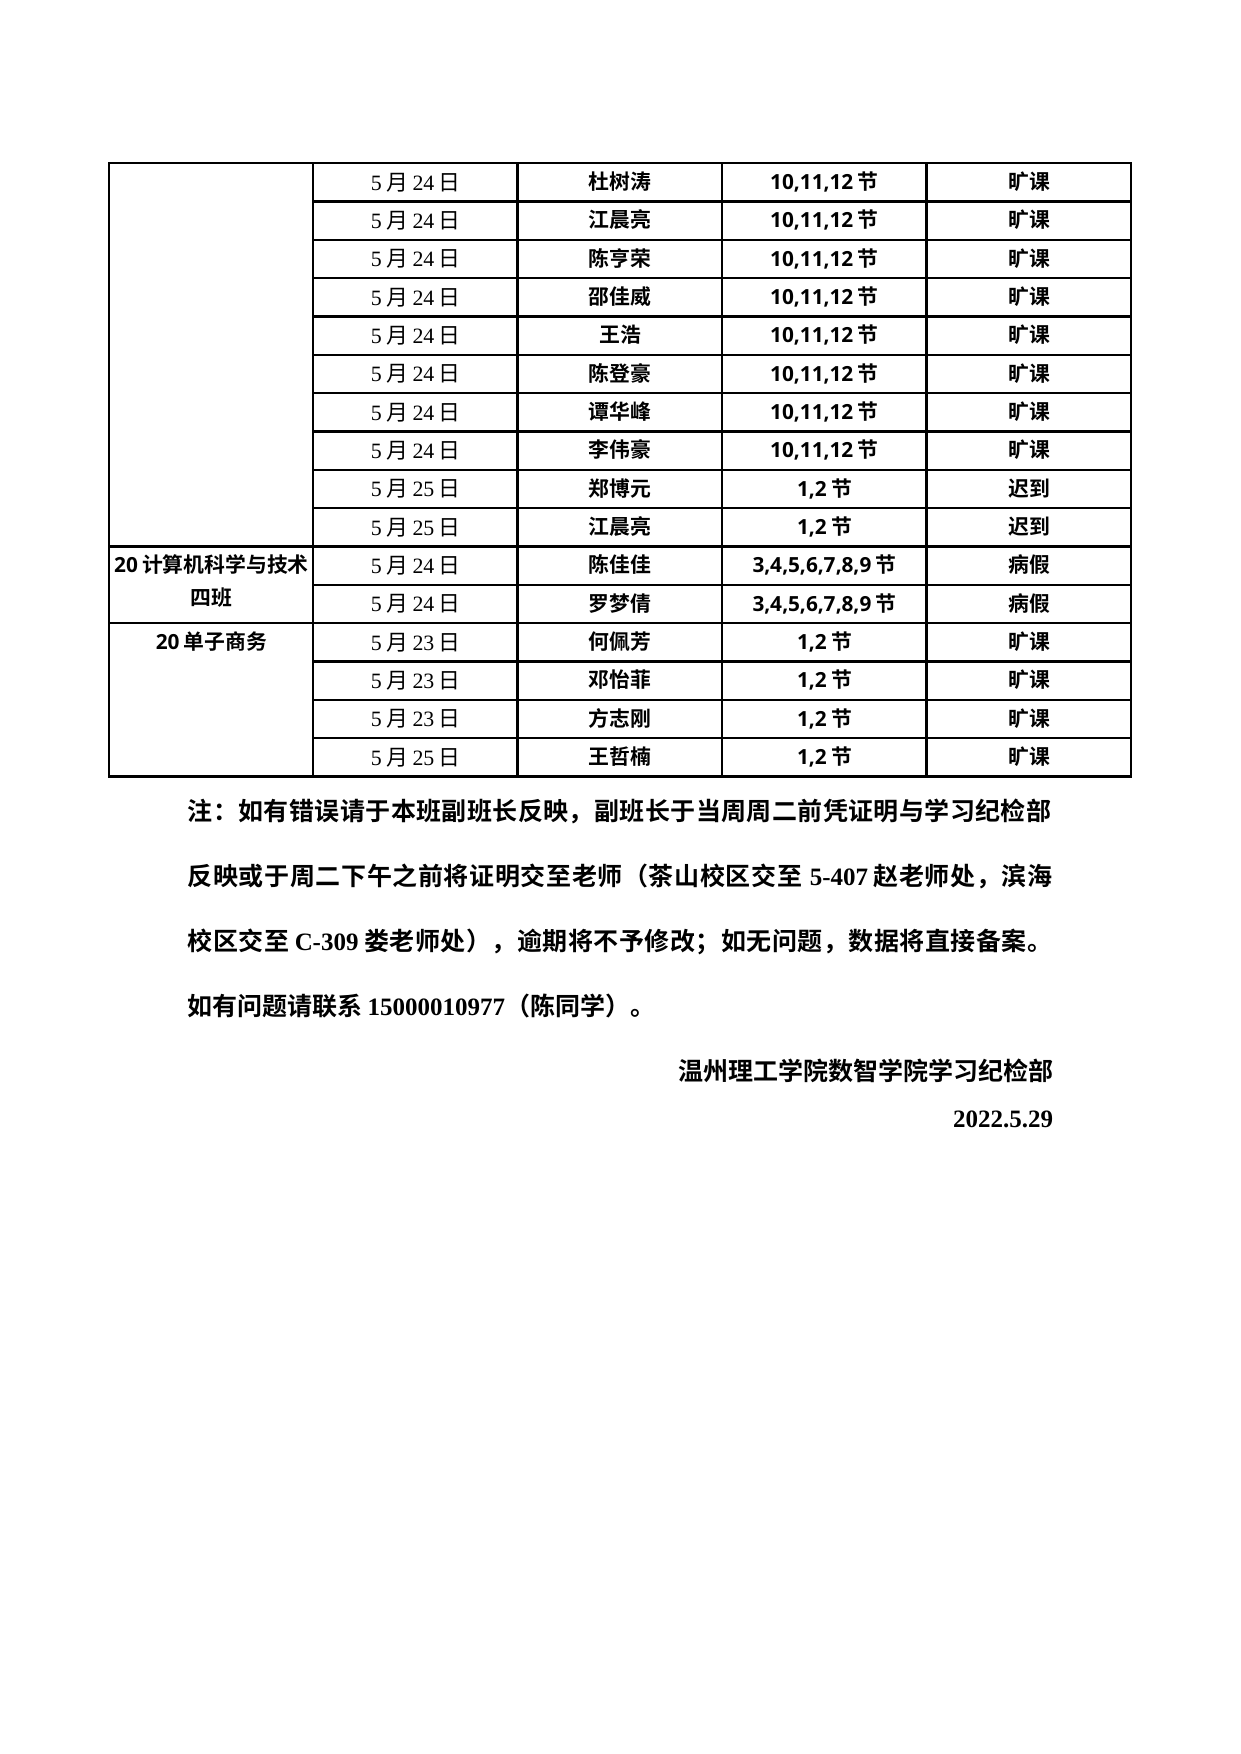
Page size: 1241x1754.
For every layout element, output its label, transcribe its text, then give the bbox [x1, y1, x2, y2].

table_cell 邓怡菲 [519, 663, 721, 699]
table_cell 邵佳威 [519, 279, 721, 315]
table_cell 3,4,5,6,7,8,9节 [723, 586, 925, 622]
table_cell 10,11,12节 [723, 394, 925, 430]
table_cell 5月25日 [314, 509, 516, 545]
table_cell 10,11,12节 [723, 279, 925, 315]
table_cell 旷课 [928, 394, 1130, 430]
table_cell 旷课 [928, 279, 1130, 315]
table_cell 10,11,12节 [723, 164, 925, 200]
table_cell 5月23日 [314, 701, 516, 737]
table_cell 5月23日 [314, 624, 516, 660]
table_cell 杜树涛 [519, 164, 721, 200]
table_cell 江晨亮 [519, 509, 721, 545]
table_cell 旷课 [928, 164, 1130, 200]
text 注：如有错误请于本班副班长反映，副班长于当周周二前凭证明与学习纪检部反映或于周二下午之前将证明交至老师（茶山校区交至5-407赵老师处，滨海校区交至C-309娄老师处），逾期将不予修改；如无问题，数据将直接备案。如有问题请联系15000010977（陈同学）。 [187, 778, 1053, 1037]
table_cell 罗梦倩 [519, 586, 721, 622]
table_cell 1,2节 [723, 471, 925, 507]
table_cell 旷课 [928, 663, 1130, 699]
table_cell 1,2节 [723, 701, 925, 737]
table_cell 王哲楠 [519, 739, 721, 775]
table_cell 5月24日 [314, 356, 516, 392]
table_cell 旷课 [928, 203, 1130, 239]
table_cell 5月24日 [314, 279, 516, 315]
table_cell 5月24日 [314, 433, 516, 469]
table_cell 旷课 [928, 739, 1130, 775]
table_cell 陈佳佳 [519, 548, 721, 584]
table_cell 1,2节 [723, 509, 925, 545]
table_cell 10,11,12节 [723, 203, 925, 239]
table_cell 5月24日 [314, 203, 516, 239]
table_cell 旷课 [928, 701, 1130, 737]
table_cell 旷课 [928, 433, 1130, 469]
table_cell 10,11,12节 [723, 433, 925, 469]
table_cell 陈登豪 [519, 356, 721, 392]
table_cell 陈亨荣 [519, 241, 721, 277]
table_cell 李伟豪 [519, 433, 721, 469]
table_cell 5月24日 [314, 241, 516, 277]
table_cell 5月24日 [314, 586, 516, 622]
table_cell 病假 [928, 548, 1130, 584]
table_cell 5月24日 [314, 548, 516, 584]
table_cell 1,2节 [723, 739, 925, 775]
table_cell 方志刚 [519, 701, 721, 737]
table_cell 20单子商务 [110, 624, 312, 775]
table_cell 何佩芳 [519, 624, 721, 660]
table_cell 迟到 [928, 471, 1130, 507]
table_cell 5月23日 [314, 663, 516, 699]
table_cell 5月25日 [314, 471, 516, 507]
table_cell 1,2节 [723, 624, 925, 660]
table_cell 江晨亮 [519, 203, 721, 239]
table_cell 迟到 [928, 509, 1130, 545]
table_cell 5月24日 [314, 164, 516, 200]
table_cell 3,4,5,6,7,8,9节 [723, 548, 925, 584]
text 2022.5.29 [187, 1102, 1053, 1135]
table_cell 郑博元 [519, 471, 721, 507]
table_cell 旷课 [928, 241, 1130, 277]
table_cell 5月25日 [314, 739, 516, 775]
table_cell 王浩 [519, 318, 721, 354]
table_cell 5月24日 [314, 394, 516, 430]
table_cell 旷课 [928, 318, 1130, 354]
table_cell 10,11,12节 [723, 318, 925, 354]
table_cell 5月24日 [314, 318, 516, 354]
table_cell 1,2节 [723, 663, 925, 699]
table_cell 旷课 [928, 356, 1130, 392]
table_cell 旷课 [928, 624, 1130, 660]
table_cell 谭华峰 [519, 394, 721, 430]
table_cell 10,11,12节 [723, 241, 925, 277]
table_cell 10,11,12节 [723, 356, 925, 392]
table_cell 病假 [928, 586, 1130, 622]
text 温州理工学院数智学院学习纪检部 [187, 1037, 1053, 1102]
table_cell 20计算机科学与技术四班 [110, 548, 312, 622]
